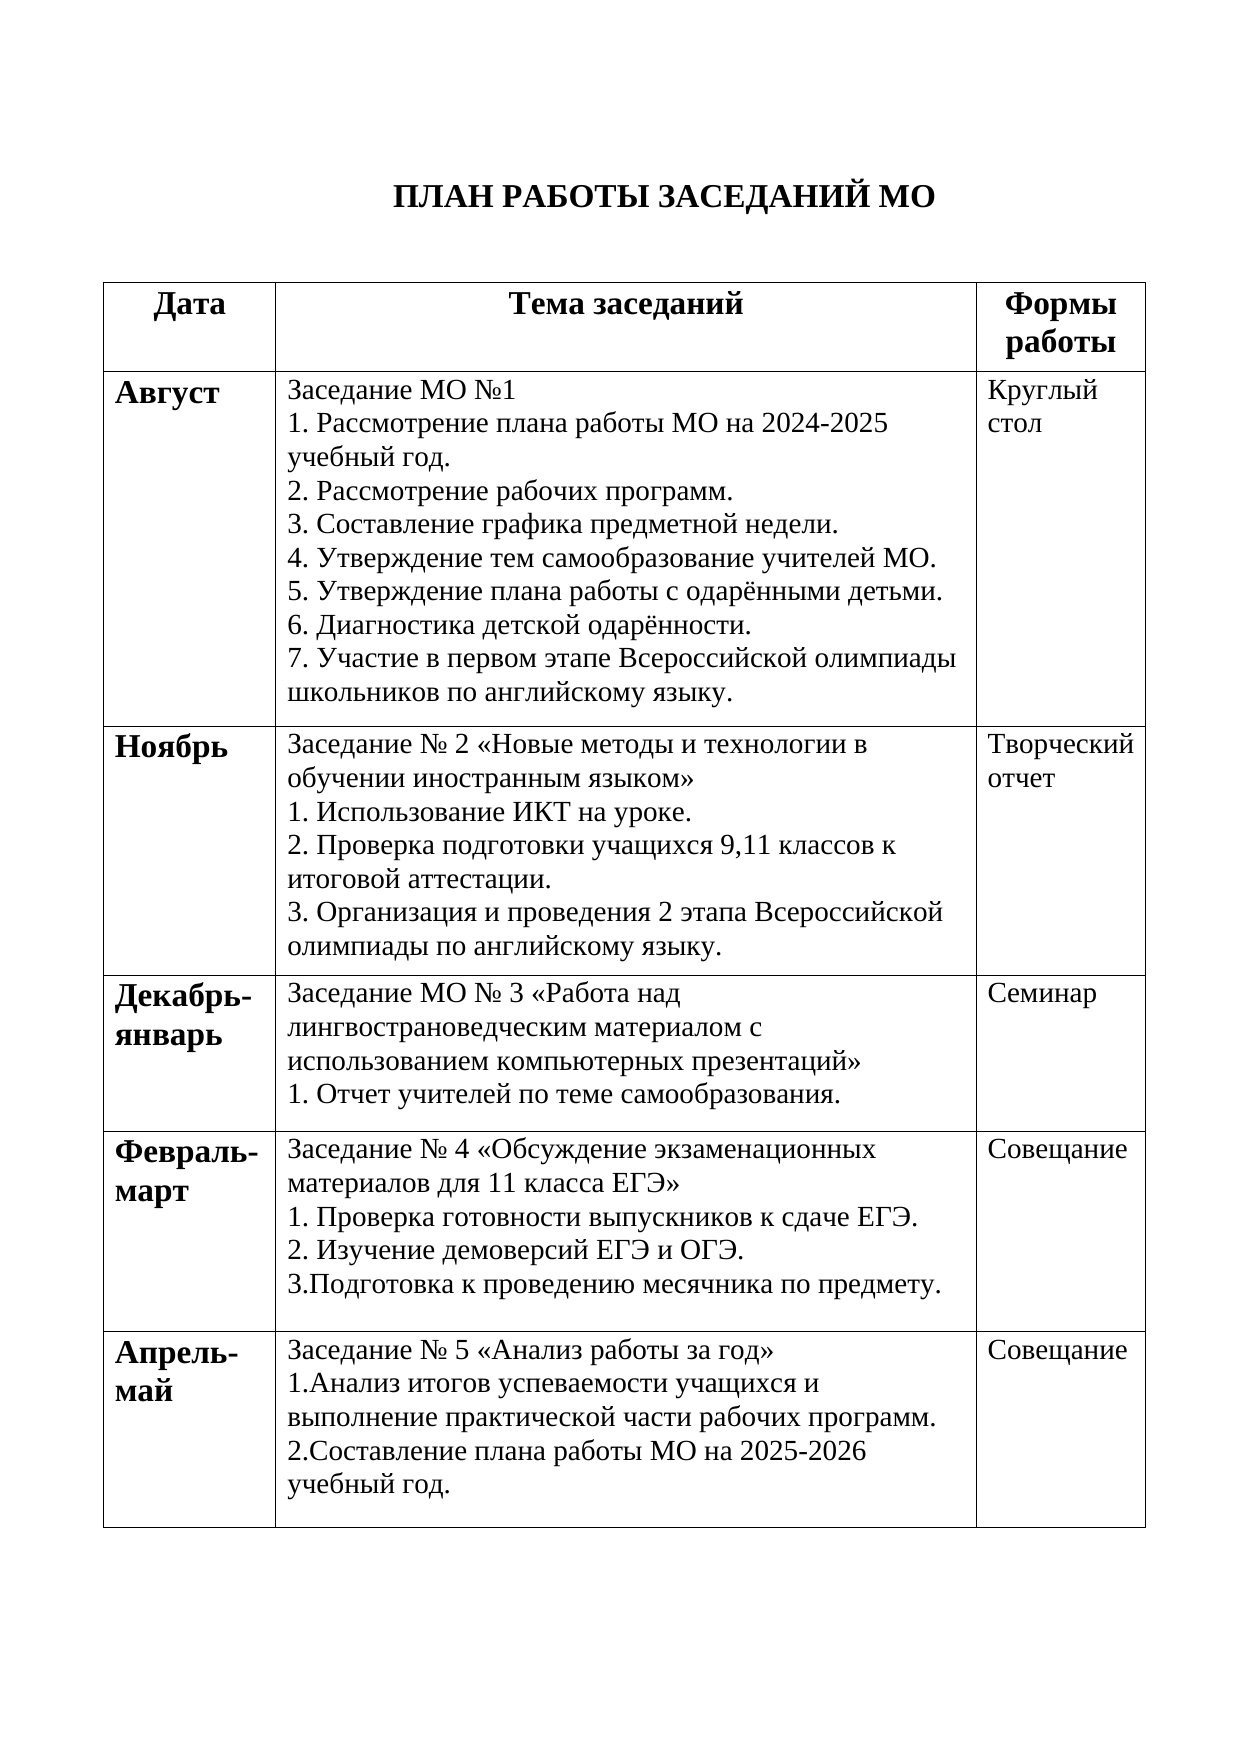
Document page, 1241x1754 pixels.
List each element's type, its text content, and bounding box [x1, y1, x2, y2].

text ПЛАН РАБОТЫ ЗАСЕДАНИЙ МО [177, 176, 1152, 214]
table_cell Совещание [977, 1132, 1145, 1331]
table_cell Август [104, 372, 275, 726]
table_cell Заседание МО №1 1. Рассмотрение плана работы МО на 2024-2025 учебный год. 2. Рассмотрение рабочих программ. 3. Составление графика предметной недели. 4. Утверждение тем самообразование учителей МО. 5. Утверждение плана работы с одарёнными детьми. 6. Диагностика детской одарённости. 7. Участие в первом этапе Всероссийской олимпиады школьников по английскому языку. [276, 372, 976, 726]
table_cell Заседание МО № 3 «Работа над лингвострановедческим материалом с использованием компьютерных презентаций» 1. Отчет учителей по теме самообразования. [276, 976, 976, 1131]
table_cell Заседание № 4 «Обсуждение экзаменационных материалов для 11 класса ЕГЭ» 1. Проверка готовности выпускников к сдаче ЕГЭ. 2. Изучение демоверсий ЕГЭ и ОГЭ. 3.Подготовка к проведению месячника по предмету. [276, 1132, 976, 1331]
table_cell Заседание № 2 «Новые методы и технологии в обучении иностранным языком» 1. Использование ИКТ на уроке. 2. Проверка подготовки учащихся 9,11 классов к итоговой аттестации. 3. Организация и проведения 2 этапа Всероссийской олимпиады по английскому языку. [276, 727, 976, 974]
table_cell Совещание [977, 1332, 1145, 1527]
table_cell Февраль-март [104, 1132, 275, 1331]
table_cell Круглый стол [977, 372, 1145, 726]
table_cell Семинар [977, 976, 1145, 1131]
table_cell Ноябрь [104, 727, 275, 974]
table_header Тема заседаний [276, 283, 976, 371]
table_cell Декабрь-январь [104, 976, 275, 1131]
table_cell Заседание № 5 «Анализ работы за год» 1.Анализ итогов успеваемости учащихся и выполнение практической части рабочих программ. 2.Составление плана работы МО на 2025-2026 учебный год. [276, 1332, 976, 1527]
table_cell Апрель-май [104, 1332, 275, 1527]
table_cell Творческий отчет [977, 727, 1145, 974]
table_header Дата [104, 283, 275, 371]
table_header Формы работы [977, 283, 1145, 371]
